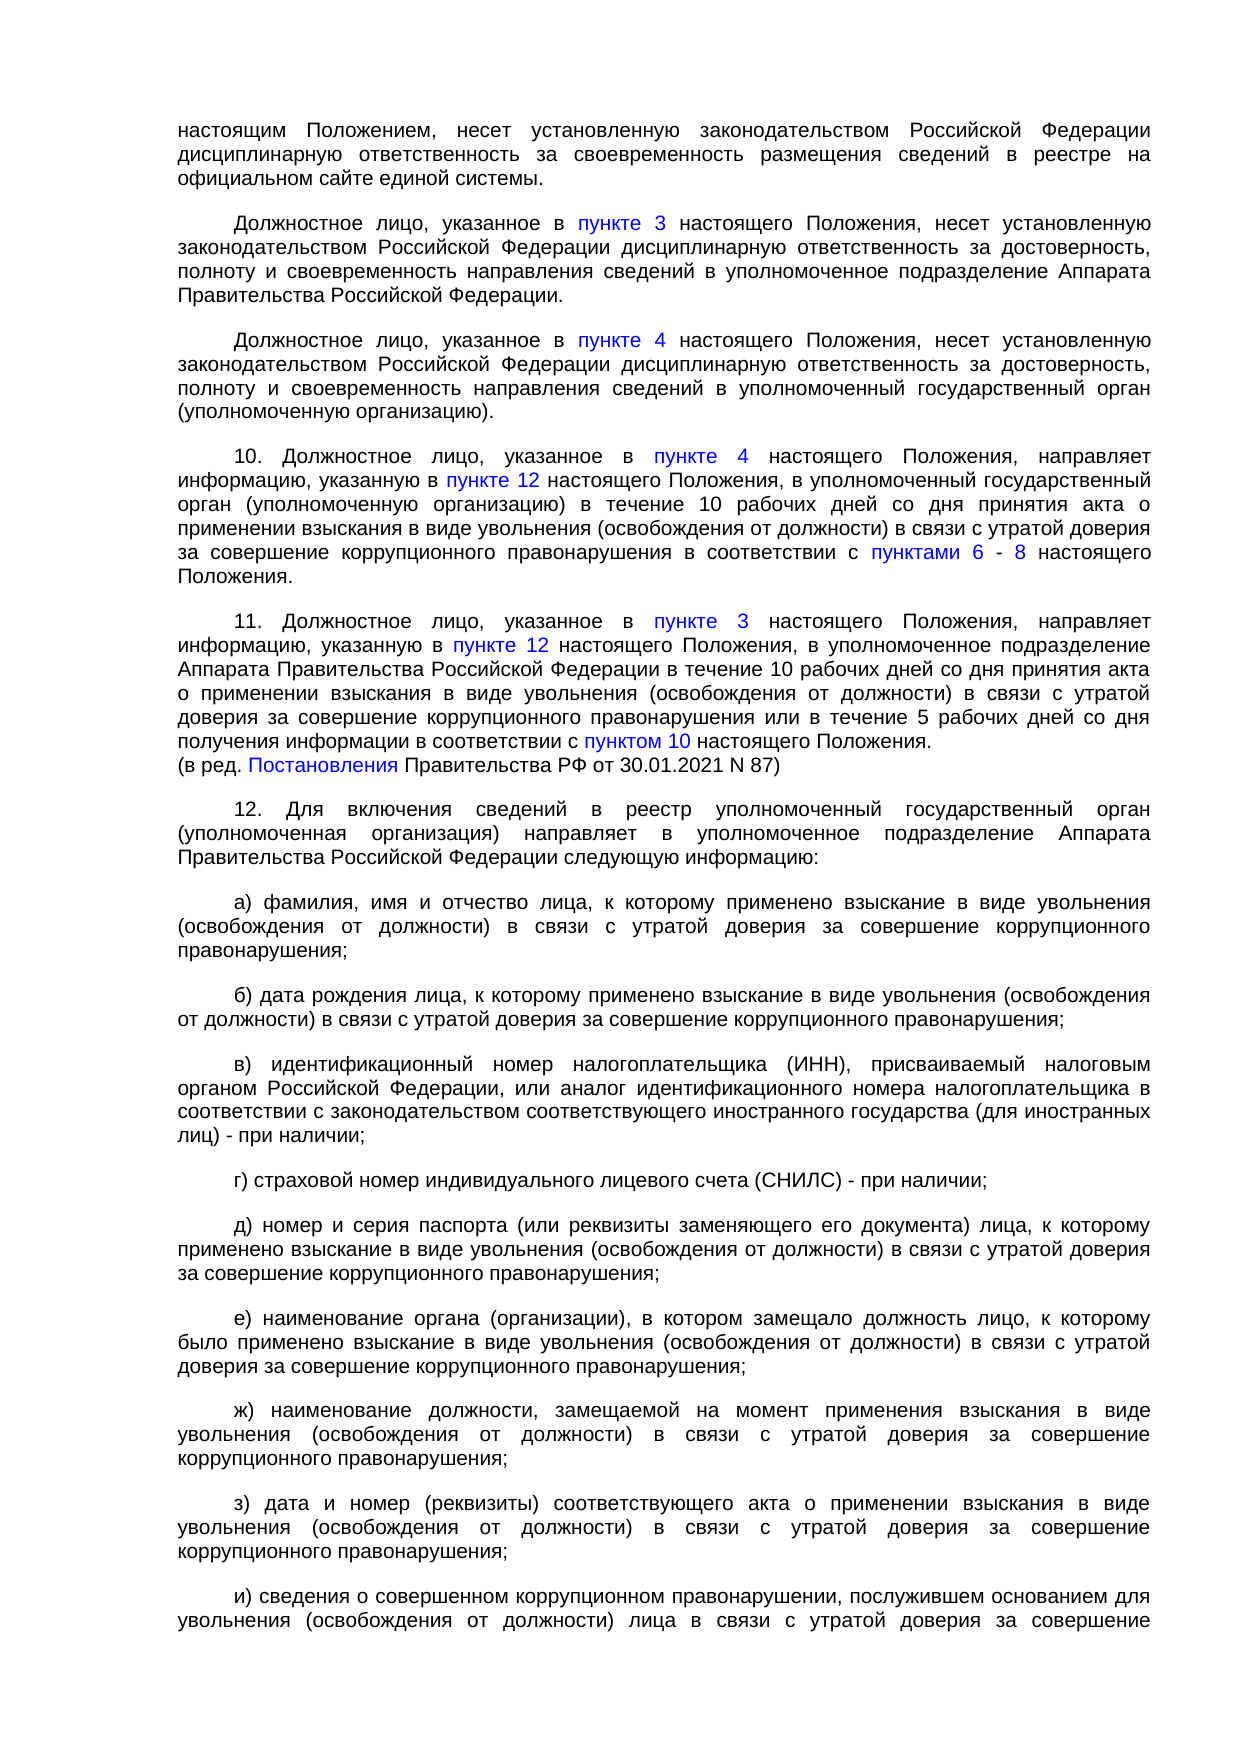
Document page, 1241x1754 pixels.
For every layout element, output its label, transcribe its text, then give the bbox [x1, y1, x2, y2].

text Должностное лицо, указанное в пункте 4 настоящего Положения, несет установленную законодательством Российской Федерации дисциплинарную ответственность за достоверность, полноту и своевременность направления сведений в уполномоченный государственный орган (уполномоченную организацию). [177, 327, 1152, 423]
text г) страховой номер индивидуального лицевого счета (СНИЛС) - при наличии; [177, 1168, 1152, 1192]
text (в ред. Постановления Правительства РФ от 30.01.2021 N 87) [177, 752, 1152, 776]
text в) идентификационный номер налогоплательщика (ИНН), присваиваемый налоговым органом Российской Федерации, или аналог идентификационного номера налогоплательщика в соответствии с законодательством соответствующего иностранного государства (для иностранных лиц) - при наличии; [177, 1051, 1152, 1147]
text ж) наименование должности, замещаемой на момент применения взыскания в виде увольнения (освобождения от должности) в связи с утратой доверия за совершение коррупционного правонарушения; [177, 1398, 1152, 1470]
text е) наименование органа (организации), в котором замещало должность лицо, к которому было применено взыскание в виде увольнения (освобождения от должности) в связи с утратой доверия за совершение коррупционного правонарушения; [177, 1306, 1152, 1377]
text а) фамилия, имя и отчество лица, к которому применено взыскание в виде увольнения (освобождения от должности) в связи с утратой доверия за совершение коррупционного правонарушения; [177, 890, 1152, 962]
text д) номер и серия паспорта (или реквизиты заменяющего его документа) лица, к которому применено взыскание в виде увольнения (освобождения от должности) в связи с утратой доверия за совершение коррупционного правонарушения; [177, 1213, 1152, 1285]
text 12. Для включения сведений в реестр уполномоченный государственный орган (уполномоченная организация) направляет в уполномоченное подразделение Аппарата Правительства Российской Федерации следующую информацию: [177, 797, 1152, 869]
text 11. Должностное лицо, указанное в пункте 3 настоящего Положения, направляет информацию, указанную в пункте 12 настоящего Положения, в уполномоченное подразделение Аппарата Правительства Российской Федерации в течение 10 рабочих дней со дня принятия акта о применении взыскания в виде увольнения (освобождения от должности) в связи с утратой доверия за совершение коррупционного правонарушения или в течение 5 рабочих дней со дня получения информации в соответствии с пунктом 10 настоящего Положения. [177, 609, 1152, 752]
text б) дата рождения лица, к которому применено взыскание в виде увольнения (освобождения от должности) в связи с утратой доверия за совершение коррупционного правонарушения; [177, 983, 1152, 1031]
text 10. Должностное лицо, указанное в пункте 4 настоящего Положения, направляет информацию, указанную в пункте 12 настоящего Положения, в уполномоченный государственный орган (уполномоченную организацию) в течение 10 рабочих дней со дня принятия акта о применении взыскания в виде увольнения (освобождения от должности) в связи с утратой доверия за совершение коррупционного правонарушения в соответствии с пунктами 6 - 8 настоящего Положения. [177, 444, 1152, 588]
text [177, 1584, 1152, 1632]
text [177, 118, 1152, 190]
text Должностное лицо, указанное в пункте 3 настоящего Положения, несет установленную законодательством Российской Федерации дисциплинарную ответственность за достоверность, полноту и своевременность направления сведений в уполномоченное подразделение Аппарата Правительства Российской Федерации. [177, 211, 1152, 307]
text з) дата и номер (реквизиты) соответствующего акта о применении взыскания в виде увольнения (освобождения от должности) в связи с утратой доверия за совершение коррупционного правонарушения; [177, 1491, 1152, 1563]
